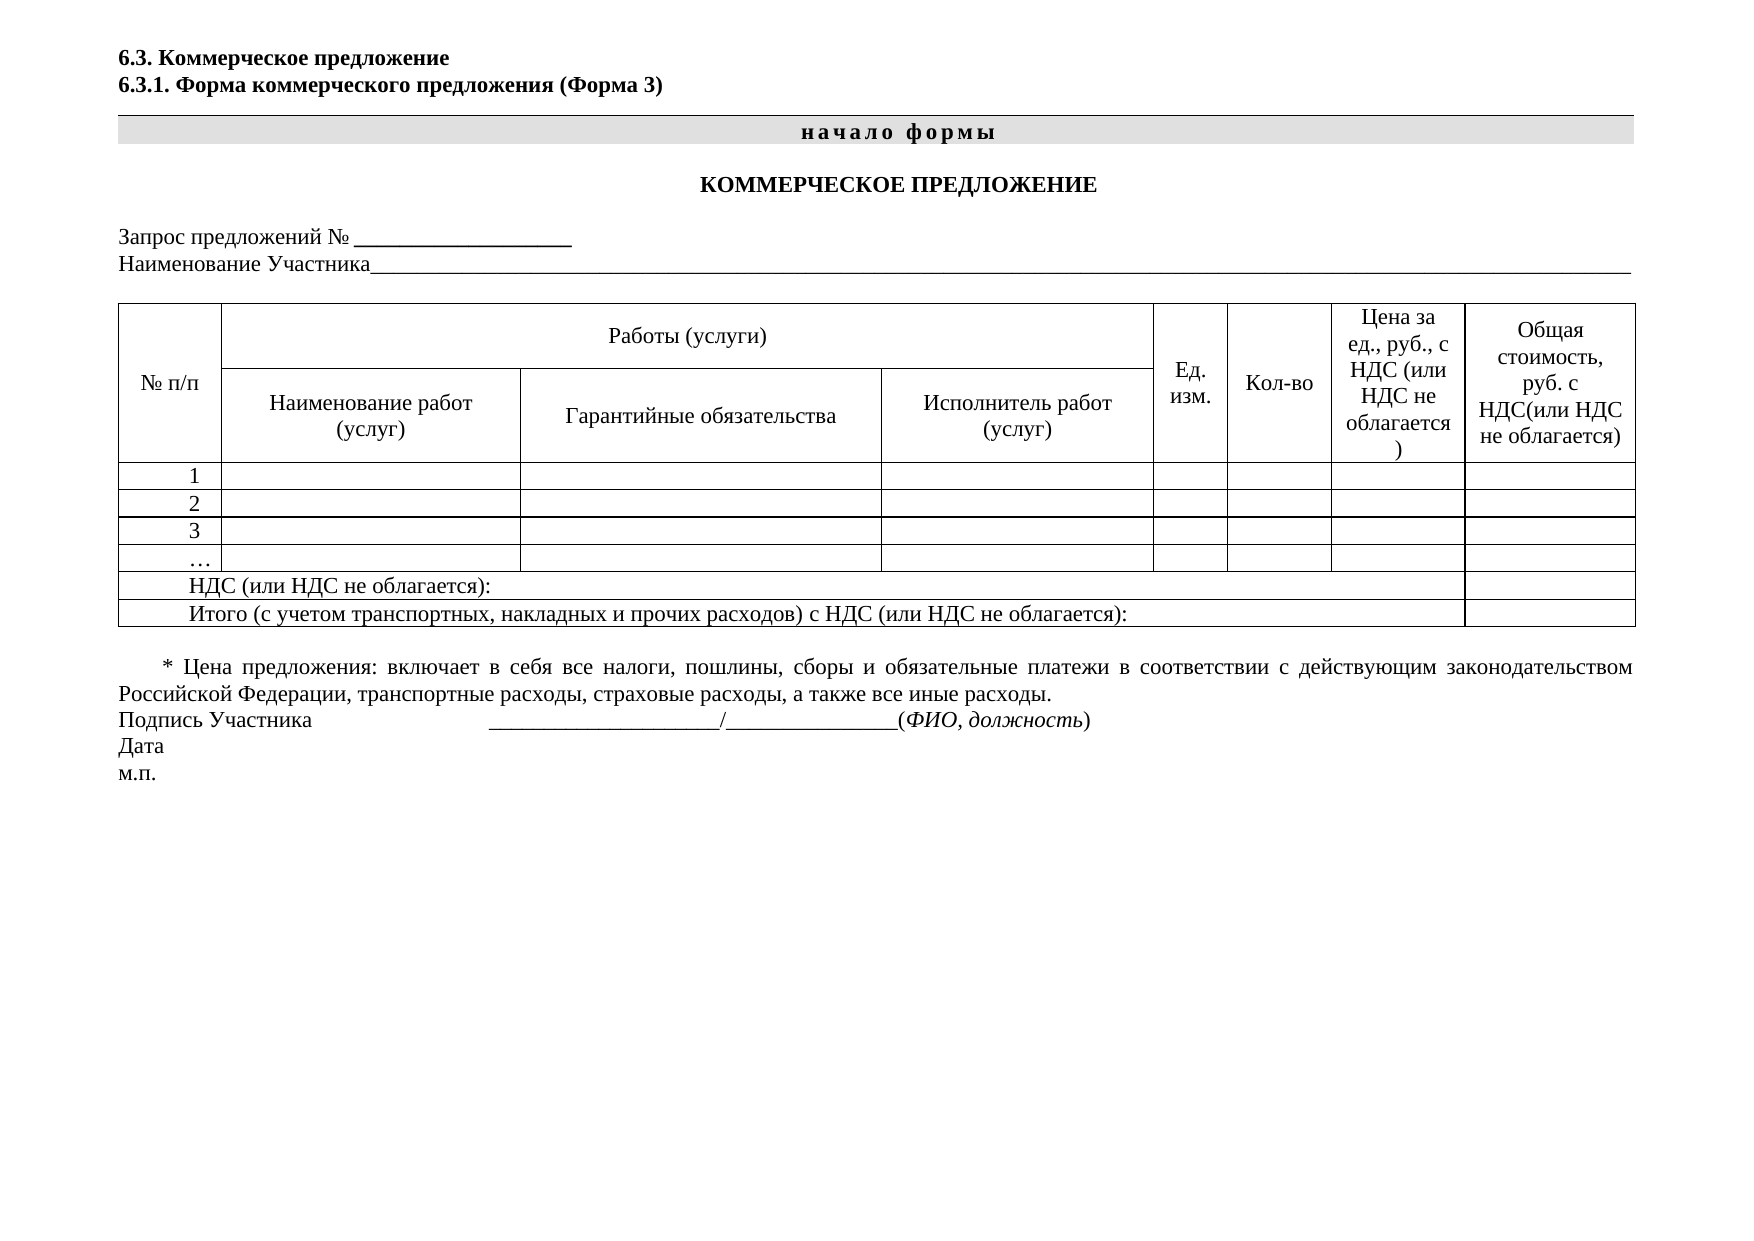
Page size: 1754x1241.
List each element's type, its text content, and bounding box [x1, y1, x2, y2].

table_header Цена за ед., руб., с НДС (или НДС не облагается) [1332, 304, 1464, 462]
table_cell 2 [119, 490, 221, 516]
table_cell [1466, 600, 1635, 626]
table_header Работы (услуги) [222, 304, 1153, 368]
table_cell [1228, 518, 1331, 544]
table_header Кол-во [1228, 304, 1331, 462]
text м.п. [118, 759, 1636, 785]
text Наименование Участника______________________________________________________________________________________________________________ [118, 250, 1636, 276]
table_cell 3 [119, 518, 221, 544]
table_cell [1228, 490, 1331, 516]
text * Цена предложения: включает в себя все налоги, пошлины, сборы и обязательные платежи в соответствии с действующим законодательством Российской Федерации, транспортные расходы, страховые расходы, а также все иные расходы. [118, 653, 1636, 706]
table_cell НДС (или НДС не облагается): [119, 572, 1464, 598]
table_cell [1332, 463, 1464, 489]
table_cell [1466, 545, 1635, 571]
table_cell Гарантийные обязательства [521, 369, 881, 462]
table_cell [882, 490, 1153, 516]
table_cell [521, 463, 881, 489]
text Дата [118, 732, 1636, 759]
text Подпись Участника /_______________(ФИО, должность) [118, 706, 1636, 732]
table_cell [1228, 545, 1331, 571]
table_cell Исполнитель работ (услуг) [882, 369, 1153, 462]
text Запрос предложений № ___________________ [118, 223, 1636, 250]
table_cell 1 [119, 463, 221, 489]
table_cell [521, 518, 881, 544]
table_cell [1154, 490, 1227, 516]
table_cell [521, 490, 881, 516]
table_cell Наименование работ (услуг) [222, 369, 520, 462]
table_cell [1228, 463, 1331, 489]
table_cell [1154, 545, 1227, 571]
table_cell [1466, 463, 1635, 489]
table_cell [222, 518, 520, 544]
table_header № п/п [119, 304, 221, 462]
table_cell [1466, 572, 1635, 598]
table_cell [1332, 545, 1464, 571]
table_header Ед. изм. [1154, 304, 1227, 462]
table_cell … [119, 545, 221, 571]
table_cell [882, 463, 1153, 489]
text Коммерческое предложение [118, 171, 1636, 197]
table_cell [222, 545, 520, 571]
text начало формы [118, 116, 1634, 144]
table_cell [882, 518, 1153, 544]
table_cell [1154, 518, 1227, 544]
table_cell [521, 545, 881, 571]
text 6.3.1. Форма коммерческого предложения (Форма 3) [118, 71, 1636, 97]
table_cell [882, 545, 1153, 571]
table_cell [222, 490, 520, 516]
table_cell [1332, 518, 1464, 544]
table_cell [222, 463, 520, 489]
table_cell Итого (с учетом транспортных, накладных и прочих расходов) с НДС (или НДС не облагается): [119, 600, 1464, 626]
text 6.3. Коммерческое предложение [118, 44, 1636, 71]
table_header Общая стоимость, руб. с НДС(или НДС не облагается) [1466, 304, 1635, 462]
table_cell [1466, 490, 1635, 516]
table_cell [1332, 490, 1464, 516]
table_cell [1466, 518, 1635, 544]
table_cell [1154, 463, 1227, 489]
